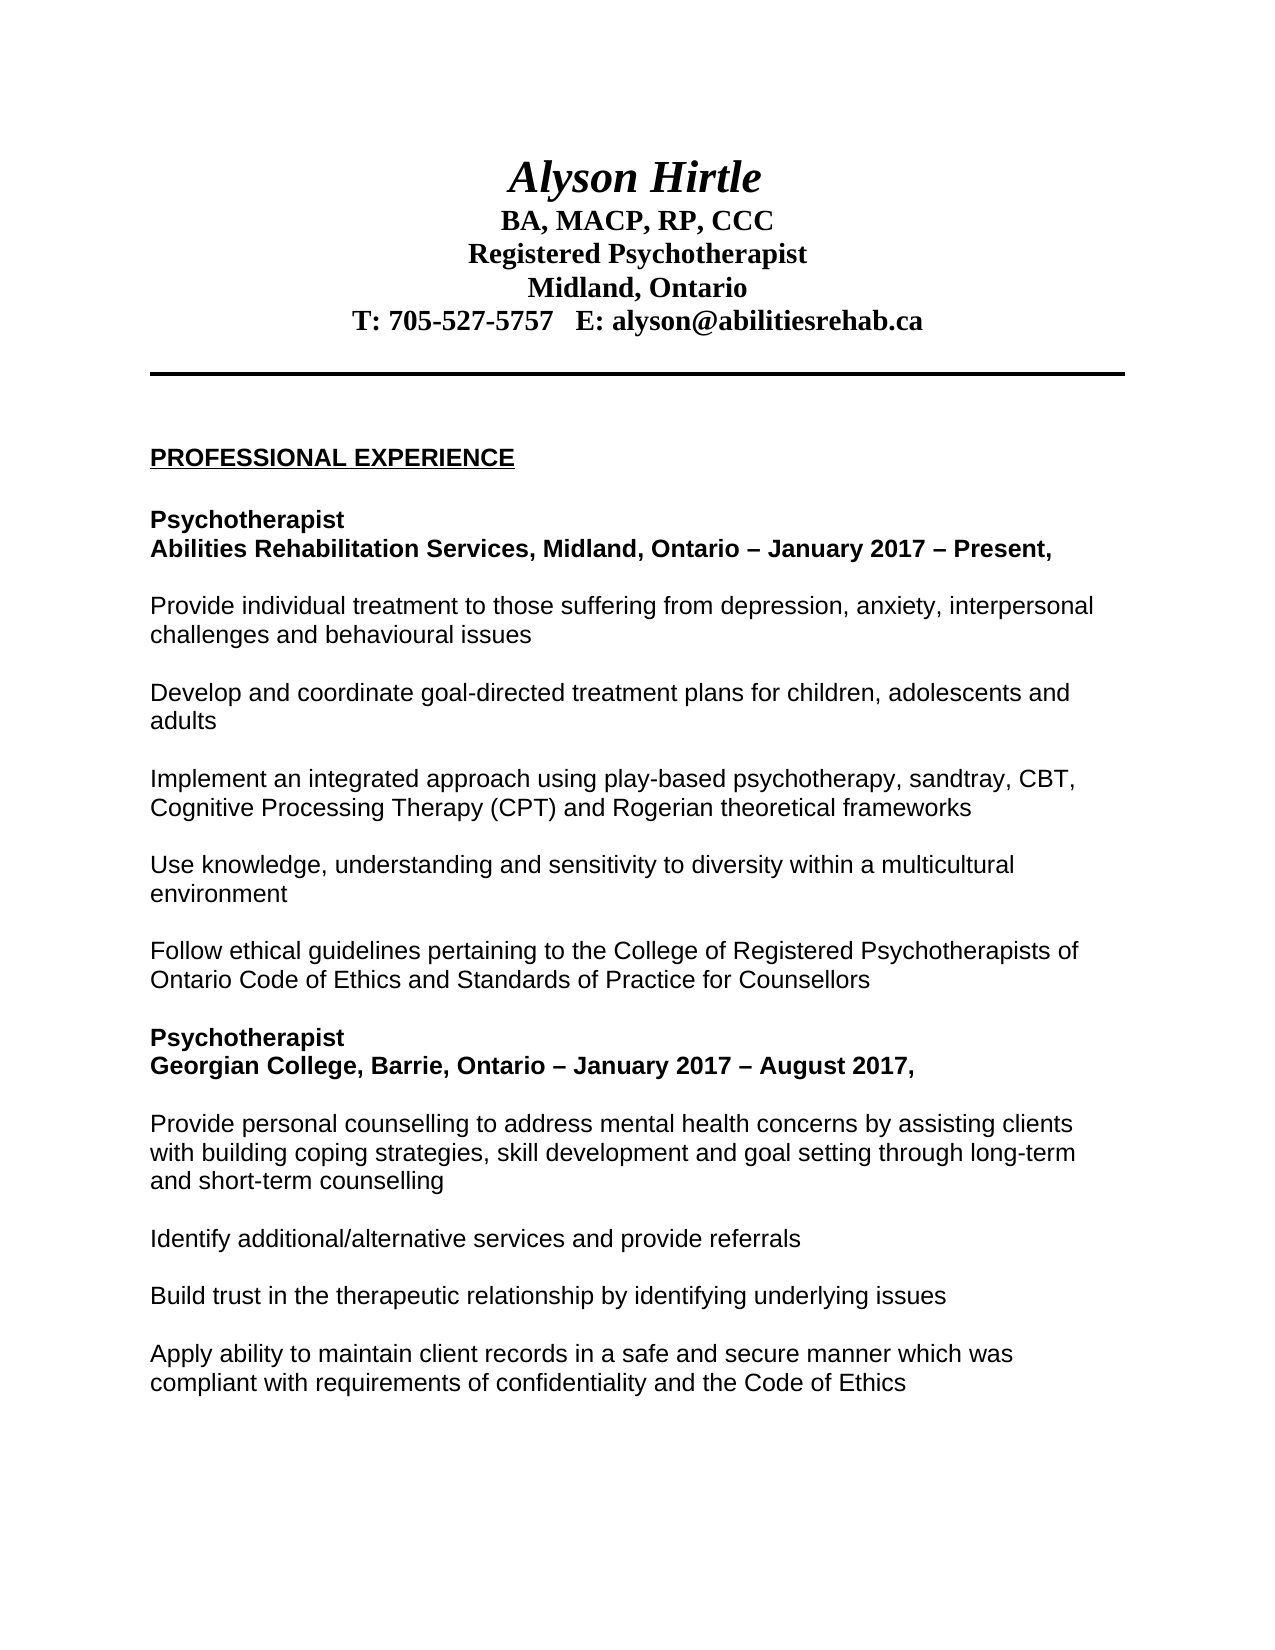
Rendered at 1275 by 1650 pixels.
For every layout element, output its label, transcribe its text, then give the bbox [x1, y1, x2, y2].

text Use knowledge, understanding and sensitivity to diversity within a multicultural environment [150, 850, 1125, 907]
text Psychotherapist [150, 1022, 1125, 1051]
text PROFESSIONAL EXPERIENCE [150, 443, 1125, 471]
text Registered Psychotherapist [150, 236, 1125, 270]
text T: 705-527-5757 E: alyson@abilitiesrehab.ca [150, 303, 1125, 337]
text Follow ethical guidelines pertaining to the College of Registered Psychotherapists of Ontario Code of Ethics and Standards of Practice for Counsellors [150, 936, 1125, 994]
text Midland, Ontario [150, 270, 1125, 303]
text Implement an integrated approach using play-based psychotherapy, sandtray, CBT, Cognitive Processing Therapy (CPT) and Rogerian theoretical frameworks [150, 764, 1125, 821]
text Provide individual treatment to those suffering from depression, anxiety, interpersonal challenges and behavioural issues [150, 591, 1125, 649]
text Alyson Hirtle [150, 150, 1125, 203]
text Abilities Rehabilitation Services, Midland, Ontario – January 2017 – Present, [150, 534, 1125, 562]
text BA, MACP, RP, CCC [150, 203, 1125, 236]
text Georgian College, Barrie, Ontario – January 2017 – August 2017, [150, 1051, 1125, 1080]
text Psychotherapist [150, 505, 1125, 534]
text Provide personal counselling to address mental health concerns by assisting clients with building coping strategies, skill development and goal setting through long-term and short-term counselling [150, 1109, 1125, 1195]
text Build trust in the therapeutic relationship by identifying underlying issues [150, 1281, 1125, 1310]
text Develop and coordinate goal-directed treatment plans for children, adolescents and adults [150, 677, 1125, 735]
text Apply ability to maintain client records in a safe and secure manner which was compliant with requirements of confidentiality and the Code of Ethics [150, 1339, 1125, 1396]
text Identify additional/alternative services and provide referrals [150, 1224, 1125, 1252]
